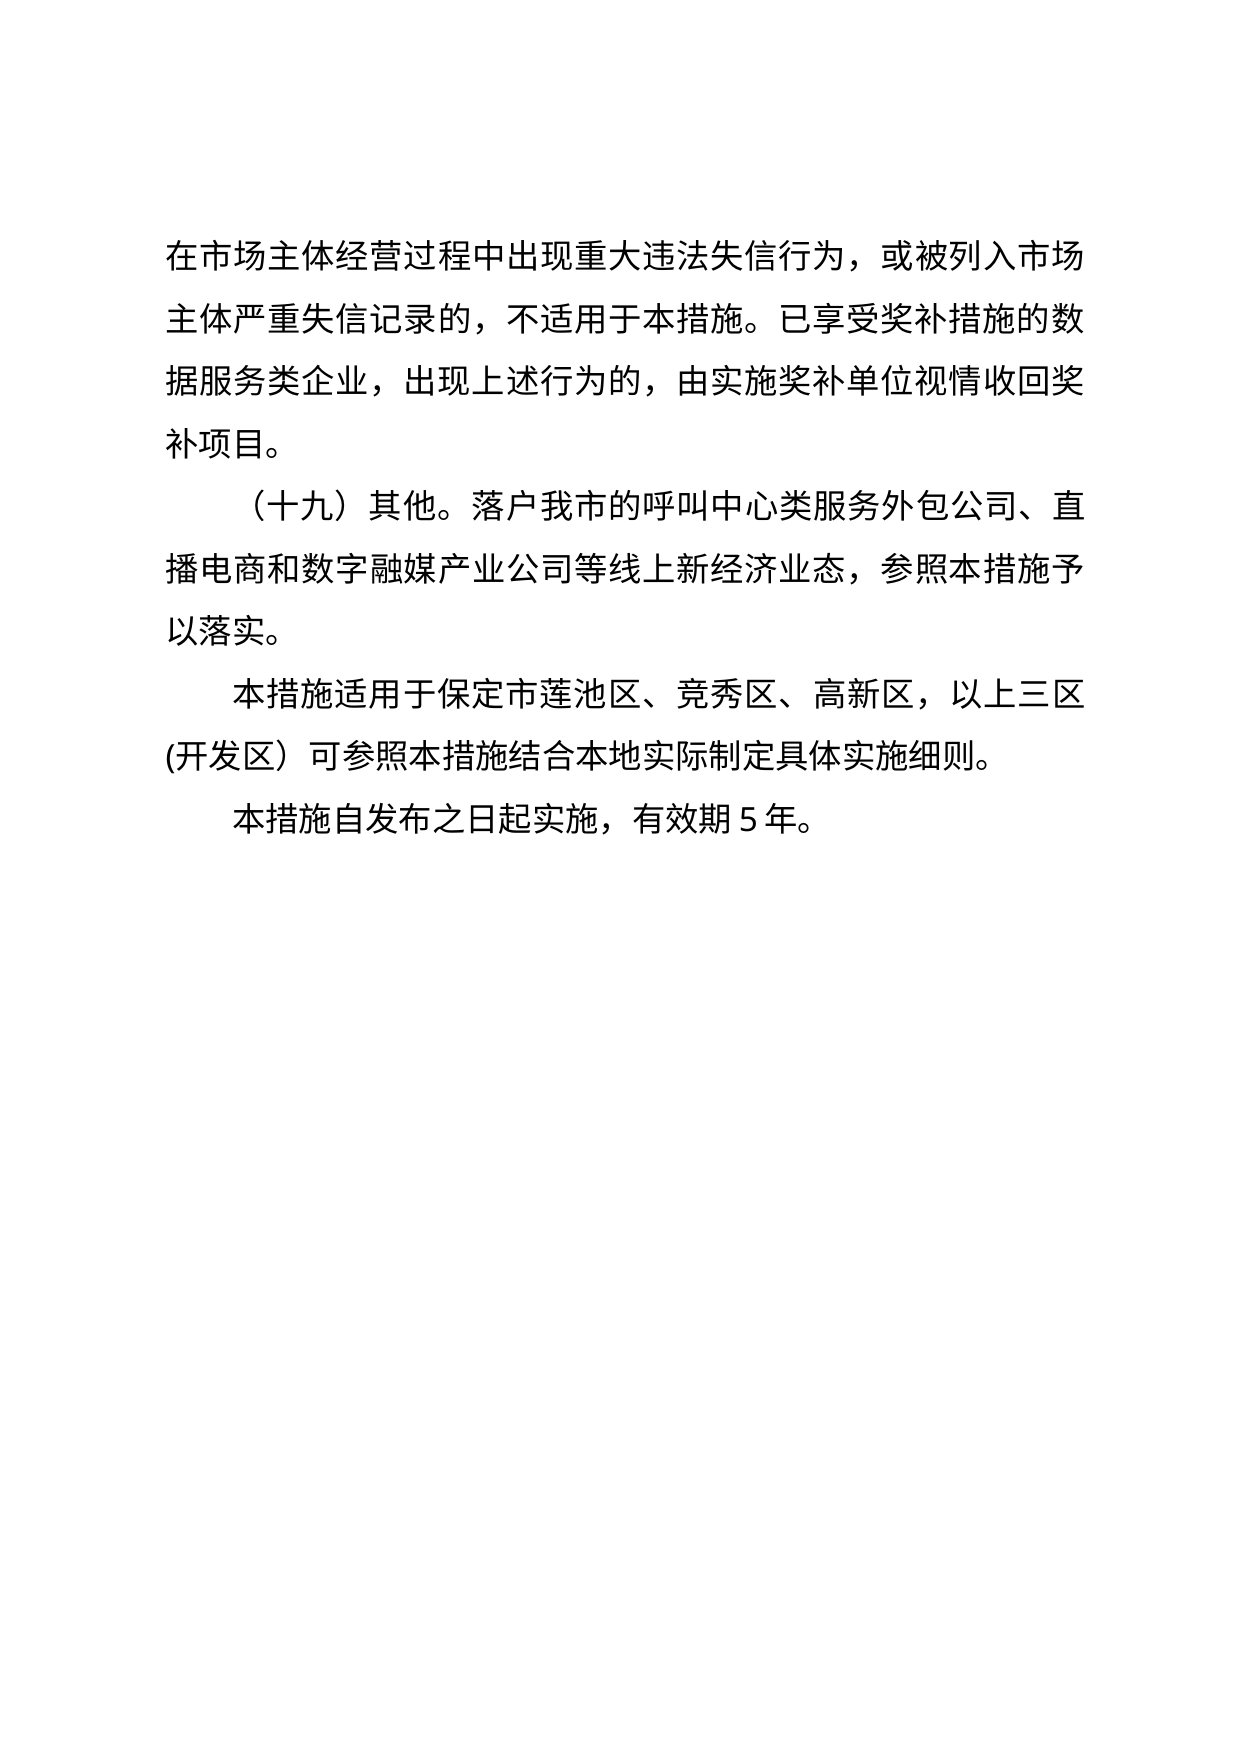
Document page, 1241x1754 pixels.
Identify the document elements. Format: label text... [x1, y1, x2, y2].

text 本措施适用于保定市莲池区、竞秀区、高新区，以上三区(开发区）可参照本措施结合本地实际制定具体实施细则。 [165, 656, 1087, 781]
text 本措施自发布之日起实施，有效期5年。 [165, 781, 1087, 843]
text （十九）其他。落户我市的呼叫中心类服务外包公司、直播电商和数字融媒产业公司等线上新经济业态，参照本措施予以落实。 [165, 468, 1087, 656]
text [165, 218, 1087, 468]
